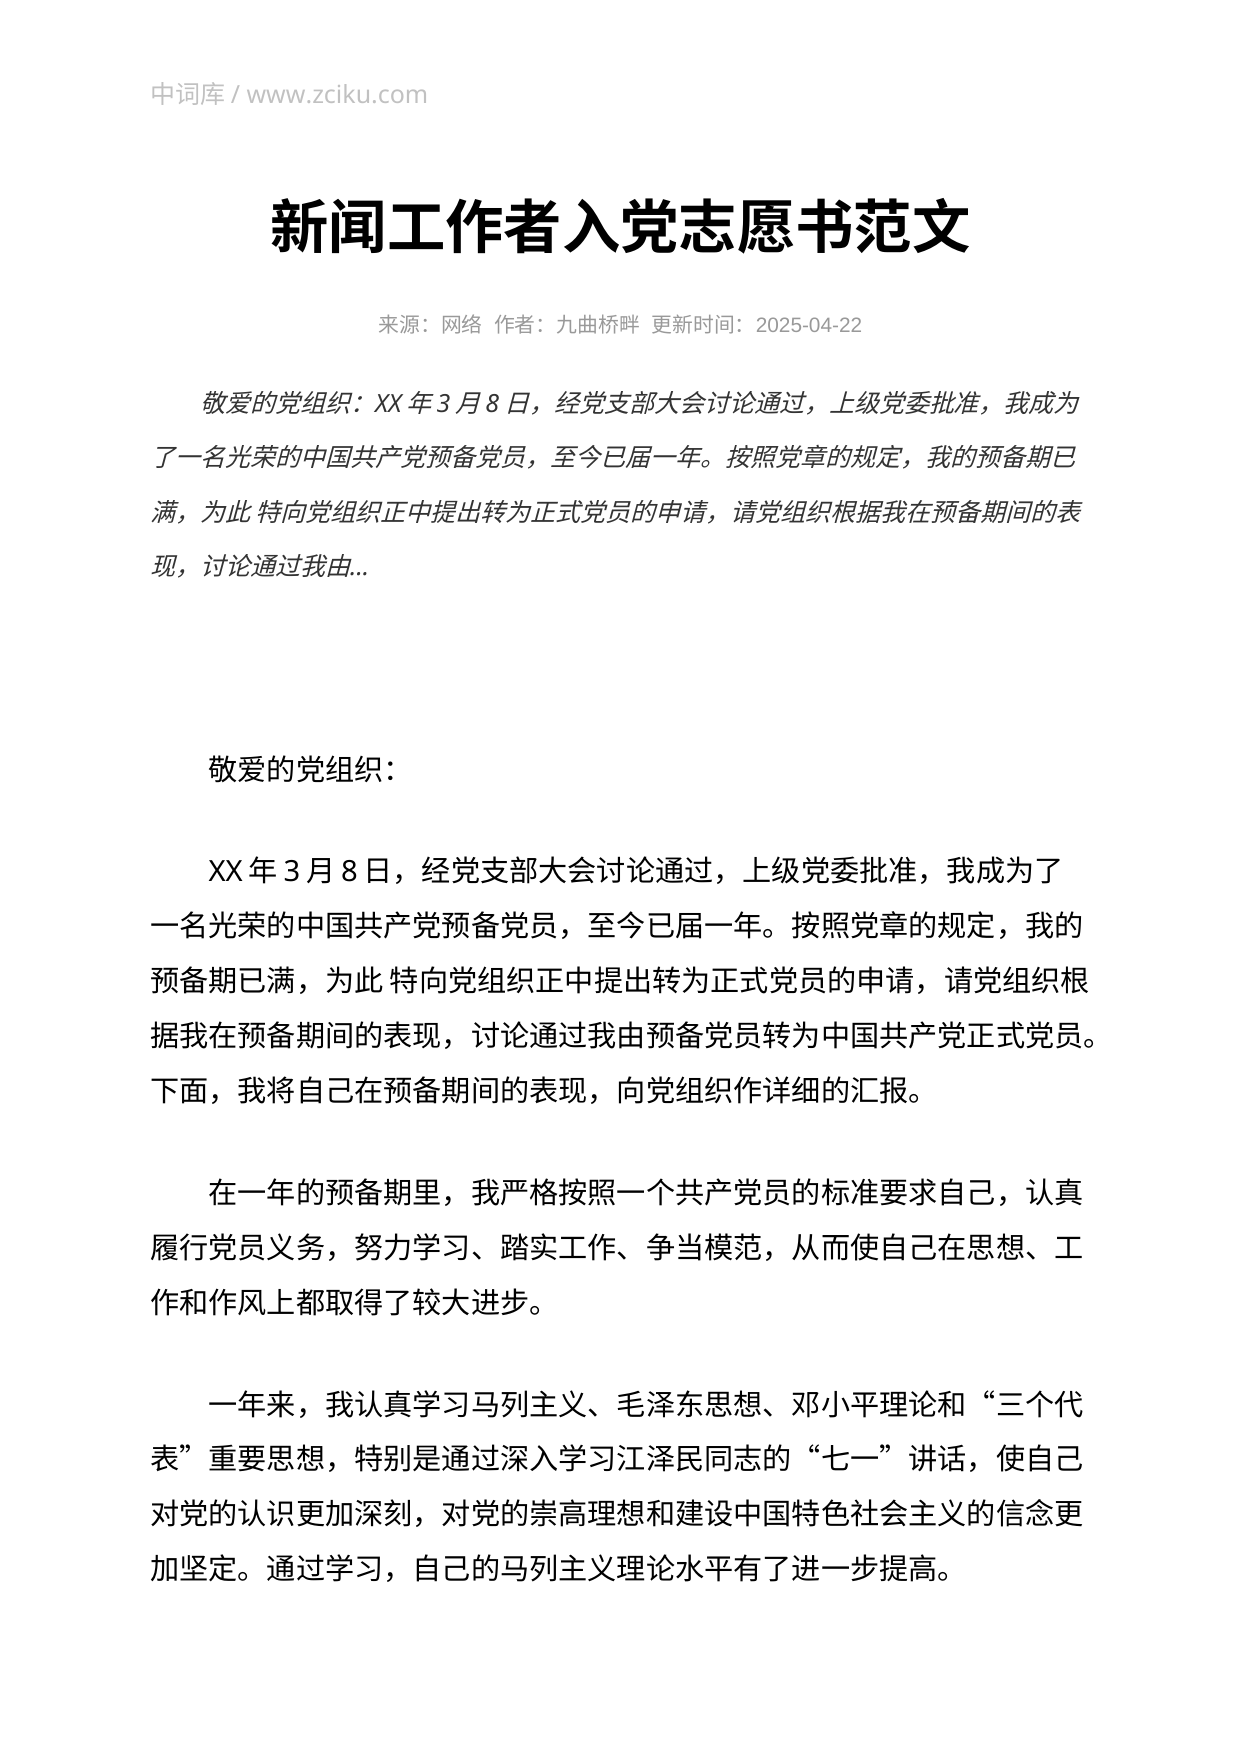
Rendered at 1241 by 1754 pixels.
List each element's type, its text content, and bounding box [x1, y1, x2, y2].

subtitle 新闻工作者入党志愿书范文 [150, 181, 1090, 266]
text 来源：网络 作者：九曲桥畔 更新时间：2025-04-22 [150, 313, 1090, 337]
text 敬爱的党组织： [150, 746, 1090, 788]
text 敬爱的党组织：XX年3月8日，经党支部大会讨论通过，上级党委批准，我成为了一名光荣的中国共产党预备党员，至今已届一年。按照党章的规定，我的预备期已满，为此 特向党组织正中提出转为正式党员的申请，请党组织根据我在预备期间的表现，讨论通过我由... [150, 383, 1090, 583]
text XX年3月8日，经党支部大会讨论通过，上级党委批准，我成为了一名光荣的中国共产党预备党员，至今已届一年。按照党章的规定，我的预备期已满，为此 特向党组织正中提出转为正式党员的申请，请党组织根据我在预备期间的表现，讨论通过我由预备党员转为中国共产党正式党员。下面，我将自己在预备期间的表现，向党组织作详细的汇报。 [150, 848, 1090, 1110]
text 一年来，我认真学习马列主义、毛泽东思想、邓小平理论和“三个代表”重要思想，特别是通过深入学习江泽民同志的“七一”讲话，使自己对党的认识更加深刻，对党的崇高理想和建设中国特色社会主义的信念更加坚定。通过学习，自己的马列主义理论水平有了进一步提高。 [150, 1381, 1090, 1588]
text 在一年的预备期里，我严格按照一个共产党员的标准要求自己，认真履行党员义务，努力学习、踏实工作、争当模范，从而使自己在思想、工作和作风上都取得了较大进步。 [150, 1169, 1090, 1322]
